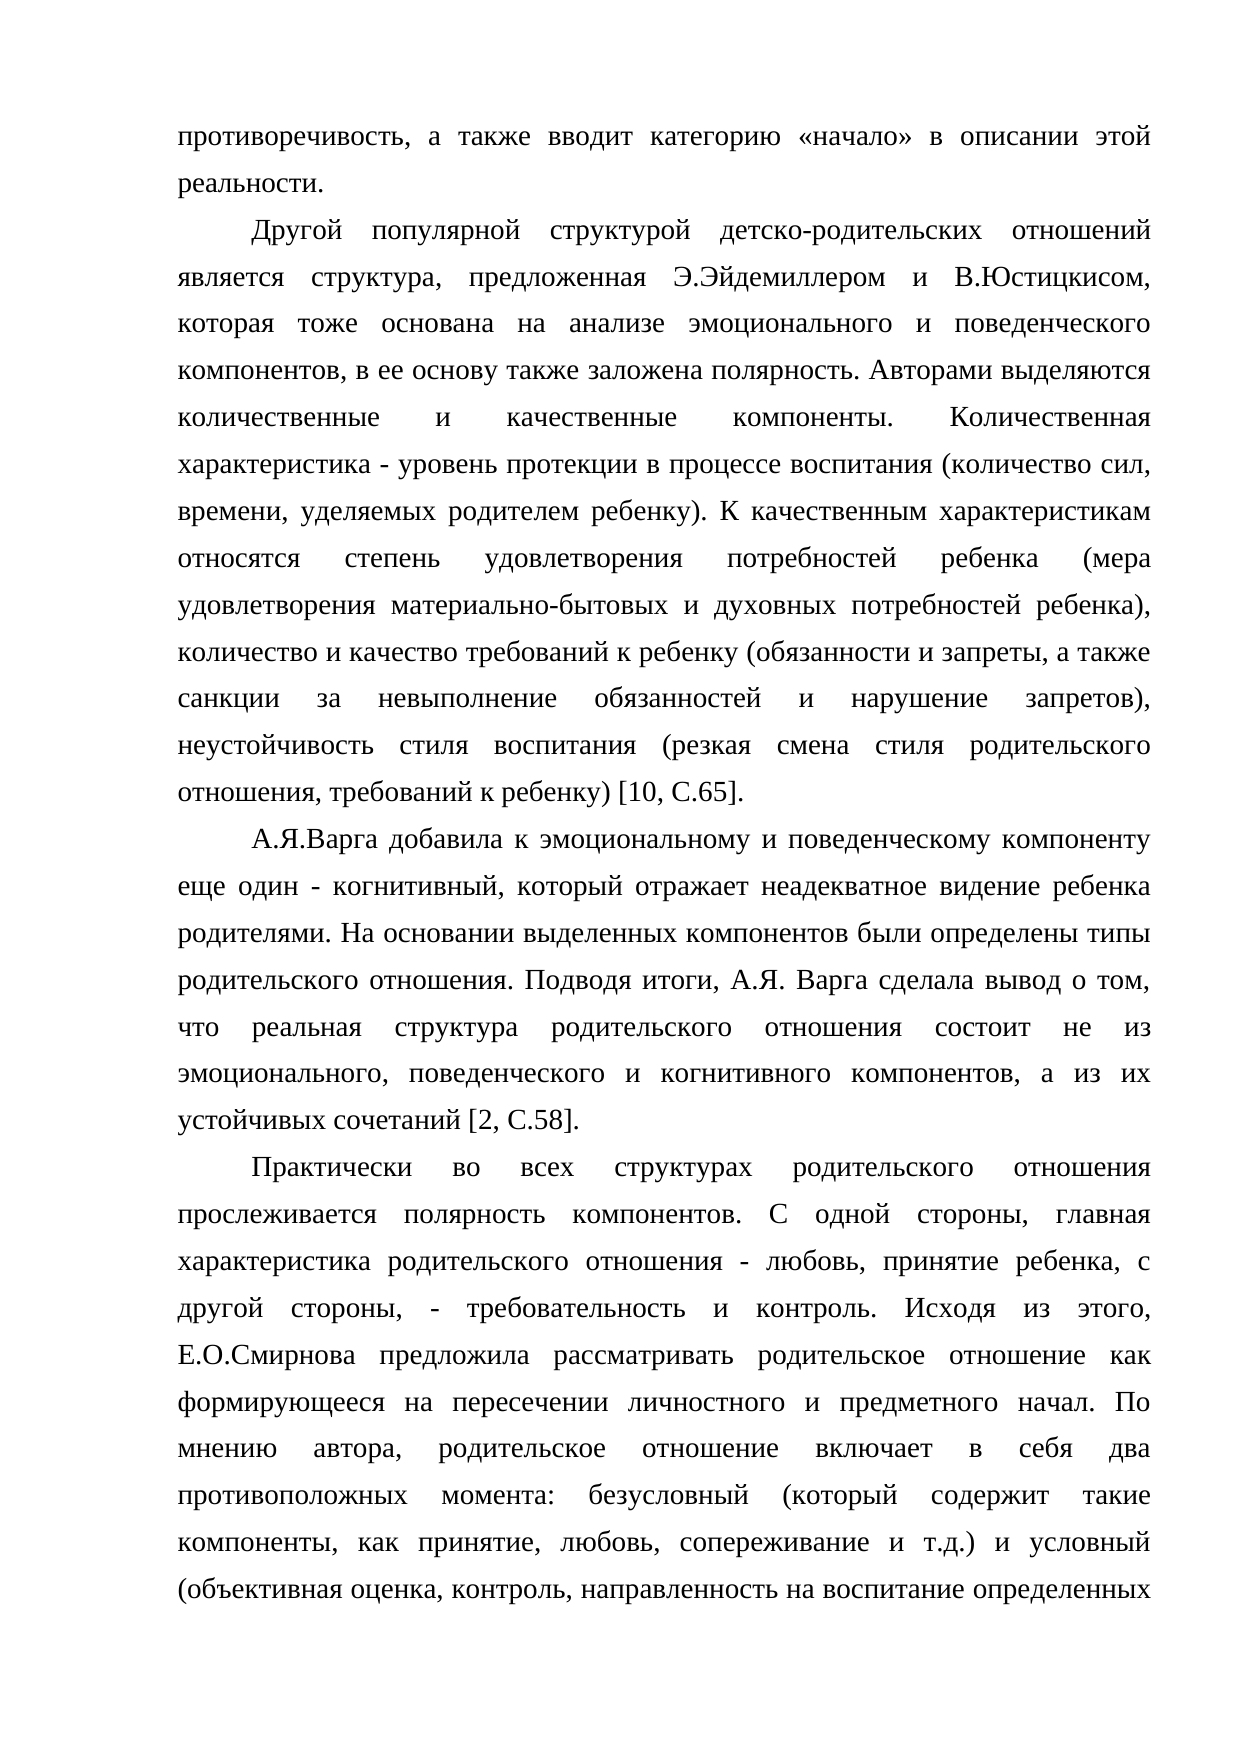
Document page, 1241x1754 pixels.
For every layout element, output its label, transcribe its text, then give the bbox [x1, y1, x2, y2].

text Другой популярной структурой детско-родительских отношений является структура, предложенная Э.Эйдемиллером и В.Юстицкисом, которая тоже основана на анализе эмоционального и поведенческого компонентов, в ее основу также заложена полярность. Авторами выделяются количественные и качественные компоненты. Количественная характеристика - уровень протекции в процессе воспитания (количество сил, времени, уделяемых родителем ребенку). К качественным характеристикам относятся степень удовлетворения потребностей ребенка (мера удовлетворения материально-бытовых и духовных потребностей ребенка), количество и качество требований к ребенку (обязанности и запреты, а также санкции за невыполнение обязанностей и нарушение запретов), неустойчивость стиля воспитания (резкая смена стиля родительского отношения, требований к ребенку) [10, C.65]. [177, 212, 1152, 808]
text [177, 118, 1152, 198]
text А.Я.Варга добавила к эмоциональному и поведенческому компоненту еще один - когнитивный, который отражает неадекватное видение ребенка родителями. На основании выделенных компонентов были определены типы родительского отношения. Подводя итоги, А.Я. Варга сделала вывод о том, что реальная структура родительского отношения состоит не из эмоционального, поведенческого и когнитивного компонентов, а из их устойчивых сочетаний [2, C.58]. [177, 821, 1152, 1136]
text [177, 1149, 1152, 1605]
